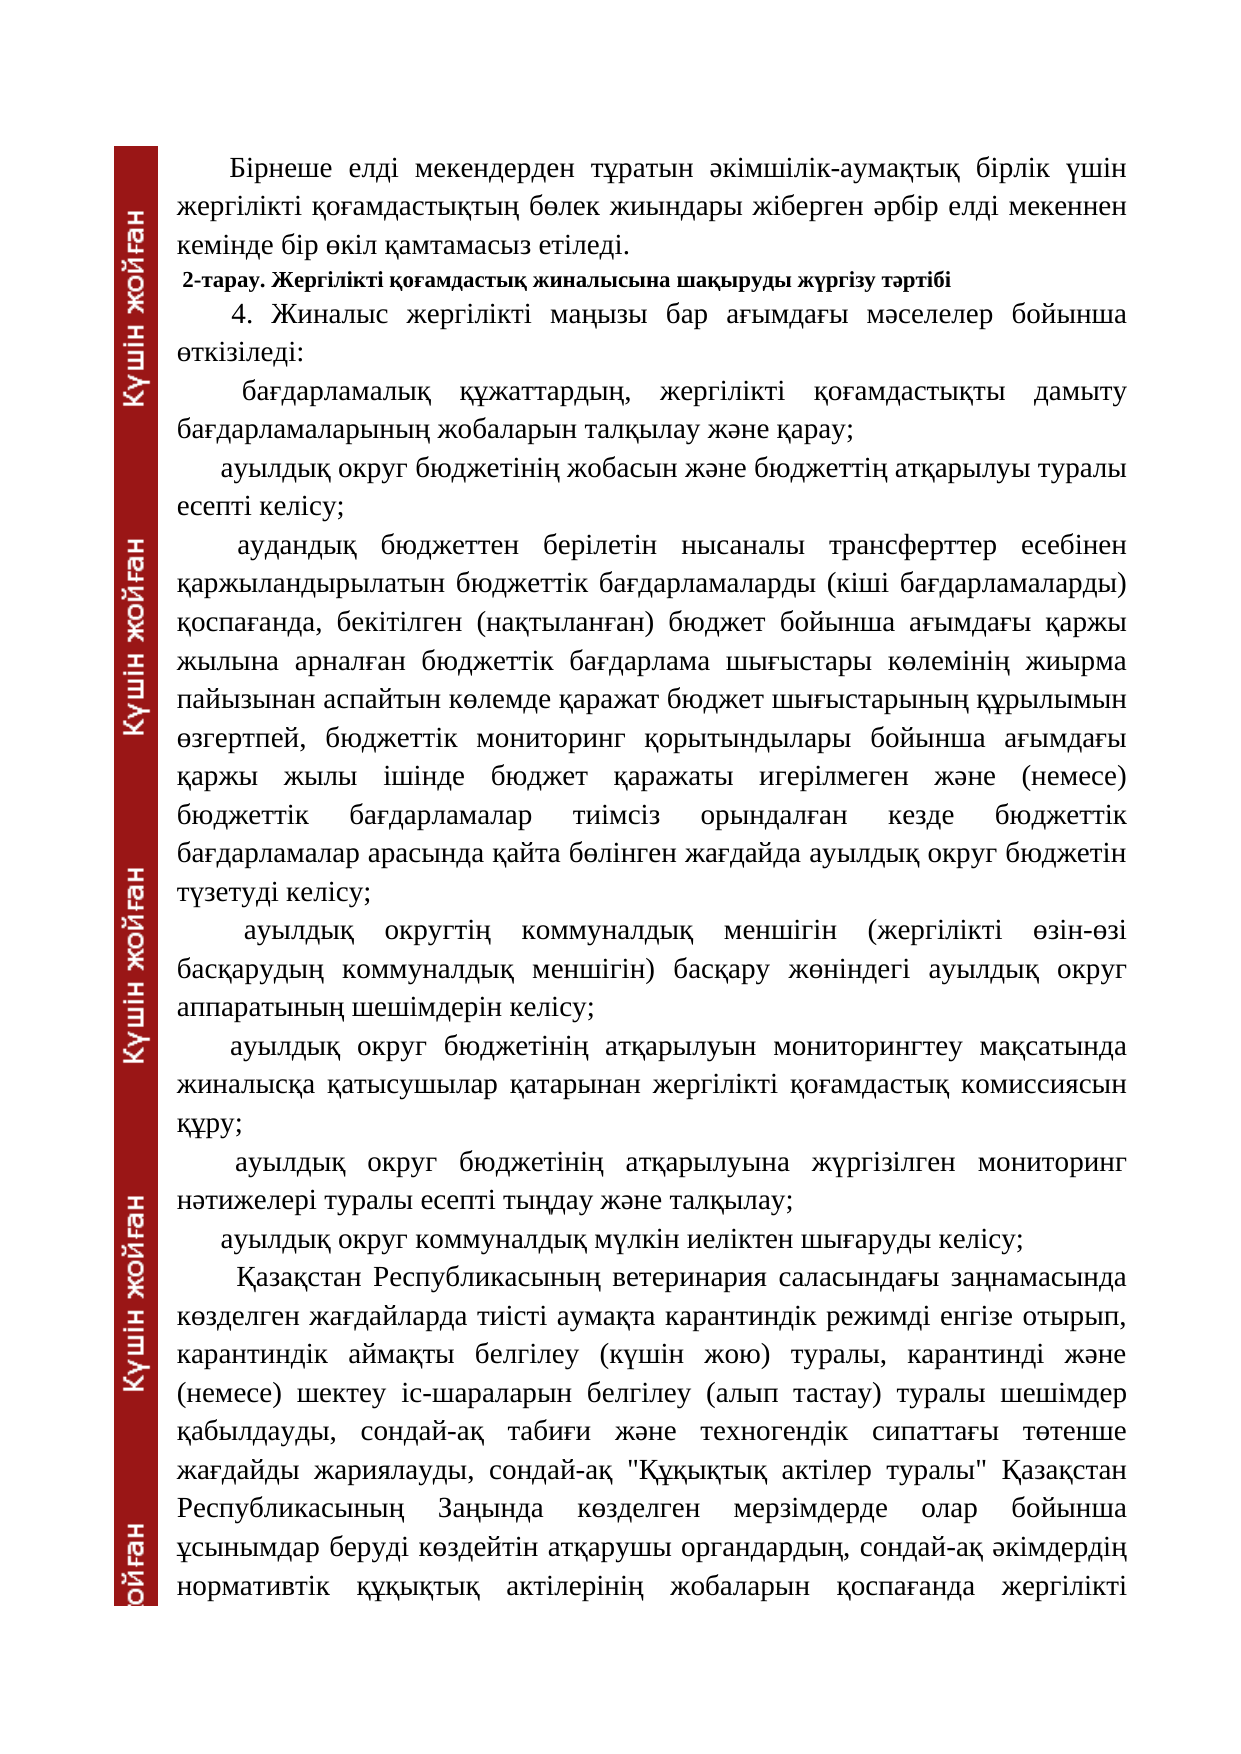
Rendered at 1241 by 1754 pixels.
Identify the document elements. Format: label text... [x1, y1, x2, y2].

text Бірнеше елді мекендерден тұратын әкімшілік-аумақтық бірлік үшін жергілікті қоғамдастықтың бөлек жиындары жіберген әрбір елді мекеннен кемінде бір өкіл қамтамасыз етіледі. [112, 150, 1128, 261]
picture [114, 368, 158, 373]
picture [114, 292, 158, 296]
text бағдарламалық құжаттардың, жергілікті қоғамдастықты дамыту бағдарламаларының жобаларын талқылау және қарау; [112, 373, 1128, 445]
picture [114, 522, 158, 527]
picture [114, 1601, 158, 1606]
text ауылдық округ бюджетінің атқарылуын мониторингтеу мақсатында жиналысқа қатысушылар қатарынан жергілікті қоғамдастық комиссиясын құру; [112, 1028, 1128, 1139]
text ауылдық округ бюджетінің атқарылуына жүргізілген мониторинг нәтижелері туралы есепті тыңдау және талқылау; [112, 1144, 1128, 1216]
picture [114, 1254, 158, 1259]
picture [114, 1023, 158, 1028]
text ауылдық округ бюджетінің жобасын және бюджеттің атқарылуы туралы есепті келісу; [112, 450, 1128, 522]
text ауылдық округтің коммуналдық меншігін (жергілікті өзін-өзі басқарудың коммуналдық меншігін) басқару жөніндегі ауылдық округ аппаратының шешімдерін келісу; [112, 912, 1128, 1023]
text 4. Жиналыс жергілікті маңызы бар ағымдағы мәселелер бойынша өткізіледі: [112, 296, 1128, 368]
text 2-тарау. Жергілікті қоғамдастық жиналысына шақыруды жүргізу тәртібі [112, 266, 1128, 292]
text ауылдық округ коммуналдық мүлкін иеліктен шығаруды келісу; [112, 1221, 1128, 1254]
picture [114, 445, 158, 450]
picture [114, 261, 158, 266]
picture [114, 1139, 158, 1144]
picture [114, 146, 158, 150]
text аудандық бюджеттен берілетін нысаналы трансферттер есебінен қаржыландырылатын бюджеттік бағдарламаларды (кіші бағдарламаларды) қоспағанда, бекітілген (нақтыланған) бюджет бойынша ағымдағы қаржы жылына арналған бюджеттік бағдарлама шығыстары көлемінің жиырма пайызынан аспайтын көлемде қаражат бюджет шығыстарының құрылымын өзгертпей, бюджеттік мониторинг қорытындылары бойынша ағымдағы қаржы жылы ішінде бюджет қаражаты игерілмеген және (немесе) бюджеттік бағдарламалар тиімсіз орындалған кезде бюджеттік бағдарламалар арасында қайта бөлінген жағдайда ауылдық округ бюджетін түзетуді келісу; [112, 527, 1128, 907]
picture [114, 907, 158, 912]
picture [114, 1216, 158, 1221]
